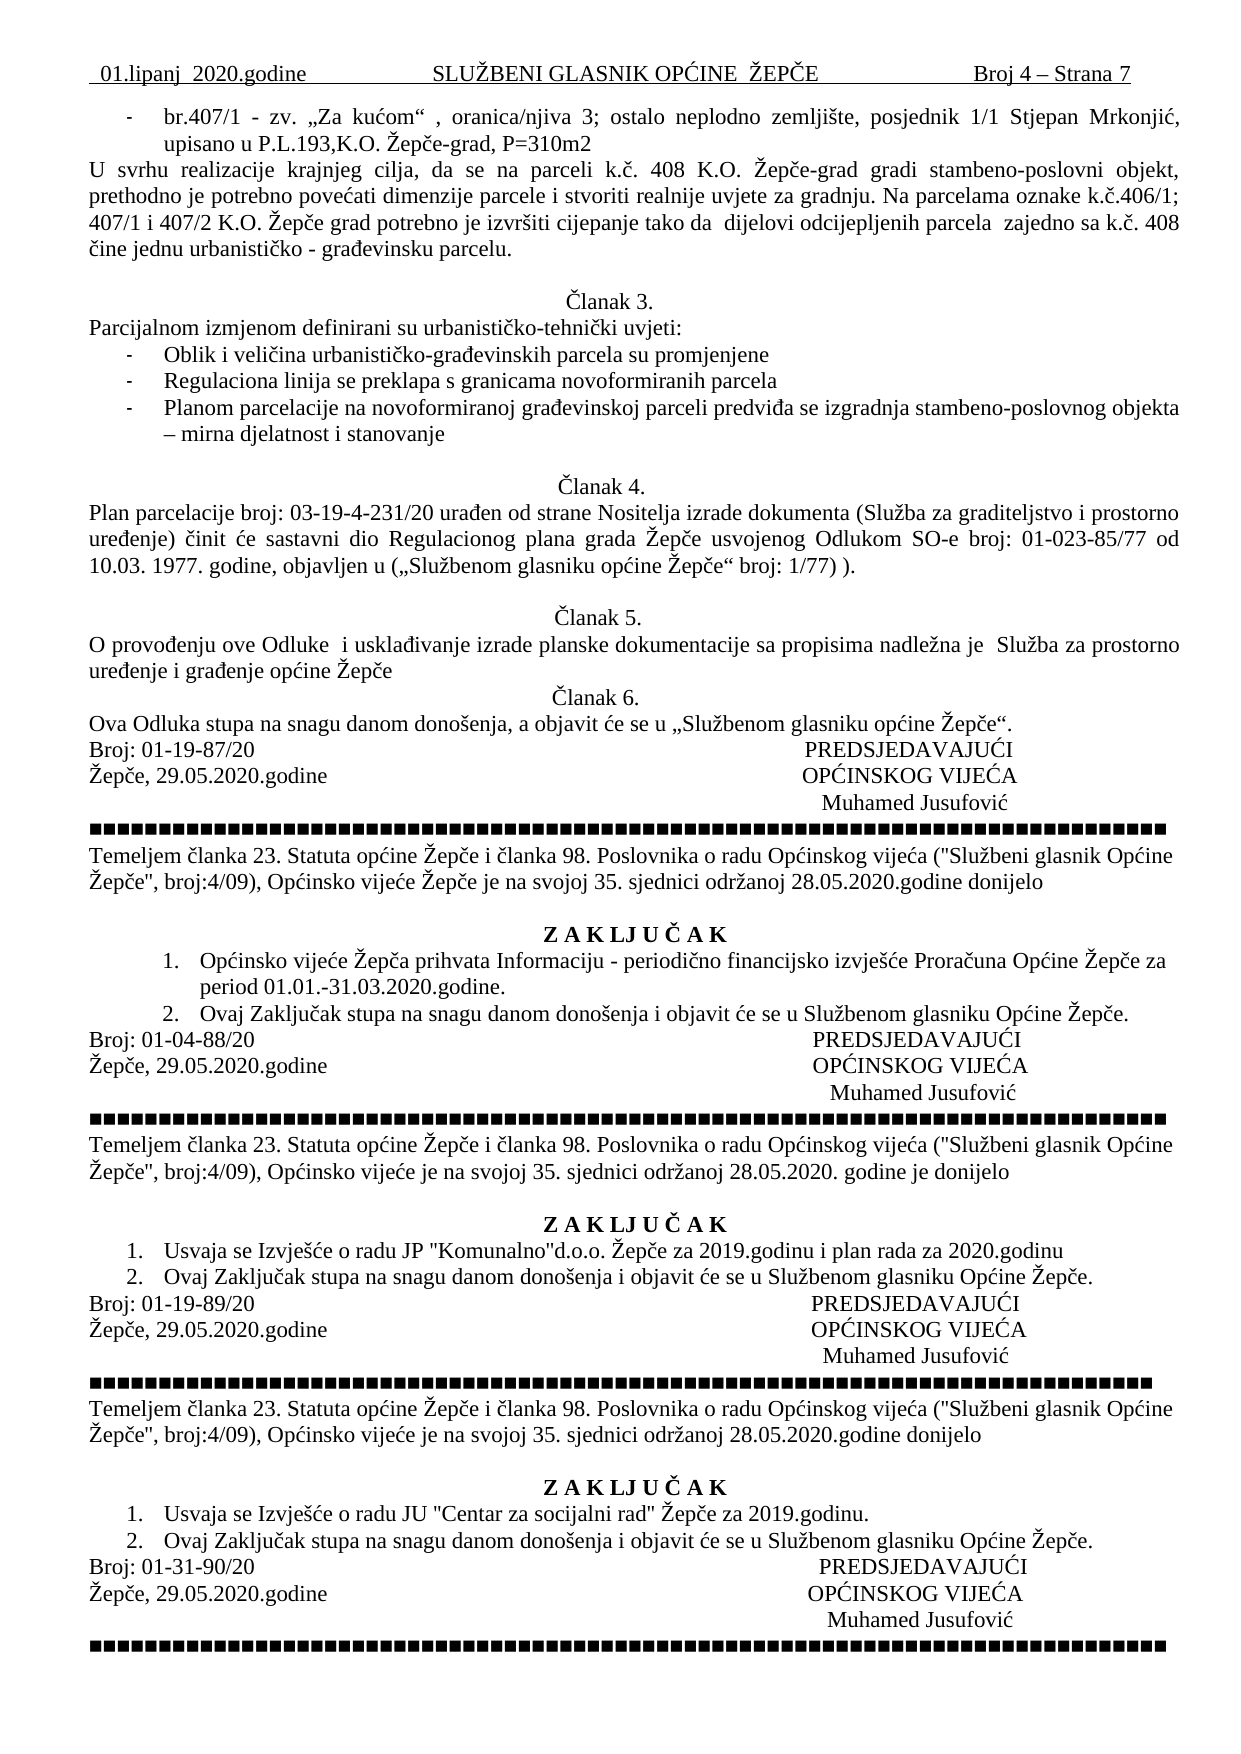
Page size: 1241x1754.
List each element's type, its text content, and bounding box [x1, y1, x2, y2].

list Usvaja se Izvješće o radu JU ''Centar za socijalni rad'' Žepče za 2019.godinu. [126, 1501, 1181, 1527]
list Općinsko vijeće Žepča prihvata Informaciju - periodično financijsko izvješće Proračuna Općine Žepče za period 01.01.-31.03.2020.godine. [162, 947, 1181, 1000]
text Plan parcelacije broj: 03-19-4-231/20 urađen od strane Nositelja izrade dokumenta (Služba za graditeljstvo i prostorno uređenje) činit će sastavni dio Regulacionog plana grada Žepče usvojenog Odlukom SO-e broj: 01-023-85/77 od 10.03. 1977. godine, objavljen u („Službenom glasniku općine Žepče“ broj: 1/77) ). [89, 499, 1181, 578]
text Žepče, 29.05.2020.godine OPĆINSKOG VIJEĆA [89, 1052, 1181, 1079]
text Broj: 01-04-88/20 PREDSJEDAVAJUĆI [89, 1026, 1181, 1052]
text ■■■■■■■■■■■■■■■■■■■■■■■■■■■■■■■■■■■■■■■■■■■■■■■■■■■■■■■■■■■■■■■■■■■■■■■■■■■■■■ [89, 1105, 1181, 1132]
list Planom parcelacije na novoformiranoj građevinskoj parceli predviđa se izgradnja stambeno-poslovnog objekta – mirna djelatnost i stanovanje [126, 393, 1181, 446]
text Žepče, 29.05.2020.godine OPĆINSKOG VIJEĆA [89, 1579, 1181, 1606]
list Ovaj Zaključak stupa na snagu danom donošenja i objavit će se u Službenom glasniku Općine Žepče. [126, 1263, 1181, 1290]
text Z A K LJ U Č A K [89, 921, 1181, 947]
text Ova Odluka stupa na snagu danom donošenja, a objavit će se u „Službenom glasniku općine Žepče“. [89, 710, 1181, 736]
text Broj: 01-19-89/20 PREDSJEDAVAJUĆI [89, 1290, 1181, 1316]
text O provođenju ove Odluke i usklađivanje izrade planske dokumentacije sa propisima nadležna je Služba za prostorno uređenje i građenje općine Žepče [89, 631, 1181, 683]
text Članak 5. [457, 604, 1181, 631]
list Ovaj Zaključak stupa na snagu danom donošenja i objavit će se u Službenom glasniku Općine Žepče. [162, 1000, 1181, 1026]
text Z A K LJ U Č A K [89, 1211, 1181, 1237]
text ■■■■■■■■■■■■■■■■■■■■■■■■■■■■■■■■■■■■■■■■■■■■■■■■■■■■■■■■■■■■■■■■■■■■■■■■■■■■■■ [89, 1632, 1181, 1659]
text Muhamed Jusufović [89, 1606, 1181, 1632]
text Muhamed Jusufović [89, 1079, 1181, 1105]
list Oblik i veličina urbanističko-građevinskih parcela su promjenjene [126, 341, 1181, 367]
list Regulaciona linija se preklapa s granicama novoformiranih parcela [126, 367, 1181, 393]
list Ovaj Zaključak stupa na snagu danom donošenja i objavit će se u Službenom glasniku Općine Žepče. [126, 1527, 1181, 1553]
text Temeljem članka 23. Statuta općine Žepče i članka 98. Poslovnika o radu Općinskog vijeća (''Službeni glasnik Općine Žepče'', broj:4/09), Općinsko vijeće Žepče je na svojoj 35. sjednici održanoj 28.05.2020.godine donijelo [89, 842, 1181, 894]
text ■■■■■■■■■■■■■■■■■■■■■■■■■■■■■■■■■■■■■■■■■■■■■■■■■■■■■■■■■■■■■■■■■■■■■■■■■■■■■ [89, 1369, 1181, 1395]
text Članak 4. [89, 473, 1181, 499]
text Muhamed Jusufović [89, 1342, 1181, 1369]
text Z A K LJ U Č A K [89, 1474, 1181, 1501]
list Usvaja se Izvješće o radu JP ''Komunalno''d.o.o. Žepče za 2019.godinu i plan rada za 2020.godinu [126, 1237, 1181, 1263]
list br.407/1 - zv. „Za kućom“ , oranica/njiva 3; ostalo neplodno zemljište, posjednik 1/1 Stjepan Mrkonjić, upisano u P.L.193,K.O. Žepče-grad, P=310m2 [126, 103, 1181, 156]
text U svrhu realizacije krajnjeg cilja, da se na parceli k.č. 408 K.O. Žepče-grad gradi stambeno-poslovni objekt, prethodno je potrebno povećati dimenzije parcele i stvoriti realnije uvjete za gradnju. Na parcelama oznake k.č.406/1; 407/1 i 407/2 K.O. Žepče grad potrebno je izvršiti cijepanje tako da dijelovi odcijepljenih parcela zajedno sa k.č. 408 čine jednu urbanističko - građevinsku parcelu. [89, 156, 1181, 262]
text ■■■■■■■■■■■■■■■■■■■■■■■■■■■■■■■■■■■■■■■■■■■■■■■■■■■■■■■■■■■■■■■■■■■■■■■■■■■■■■ [89, 815, 1181, 842]
text Broj: 01-19-87/20 PREDSJEDAVAJUĆI [89, 736, 1181, 763]
text Broj: 01-31-90/20 PREDSJEDAVAJUĆI [89, 1553, 1181, 1579]
text Žepče, 29.05.2020.godine OPĆINSKOG VIJEĆA [89, 763, 1181, 789]
text Muhamed Jusufović [89, 789, 1181, 815]
text Članak 6. [89, 683, 1181, 710]
text Parcijalnom izmjenom definirani su urbanističko-tehnički uvjeti: [89, 314, 1181, 341]
text Žepče, 29.05.2020.godine OPĆINSKOG VIJEĆA [89, 1316, 1181, 1342]
text Temeljem članka 23. Statuta općine Žepče i članka 98. Poslovnika o radu Općinskog vijeća (''Službeni glasnik Općine Žepče'', broj:4/09), Općinsko vijeće je na svojoj 35. sjednici održanoj 28.05.2020. godine je donijelo [89, 1132, 1181, 1184]
text Članak 3. [457, 288, 1181, 314]
